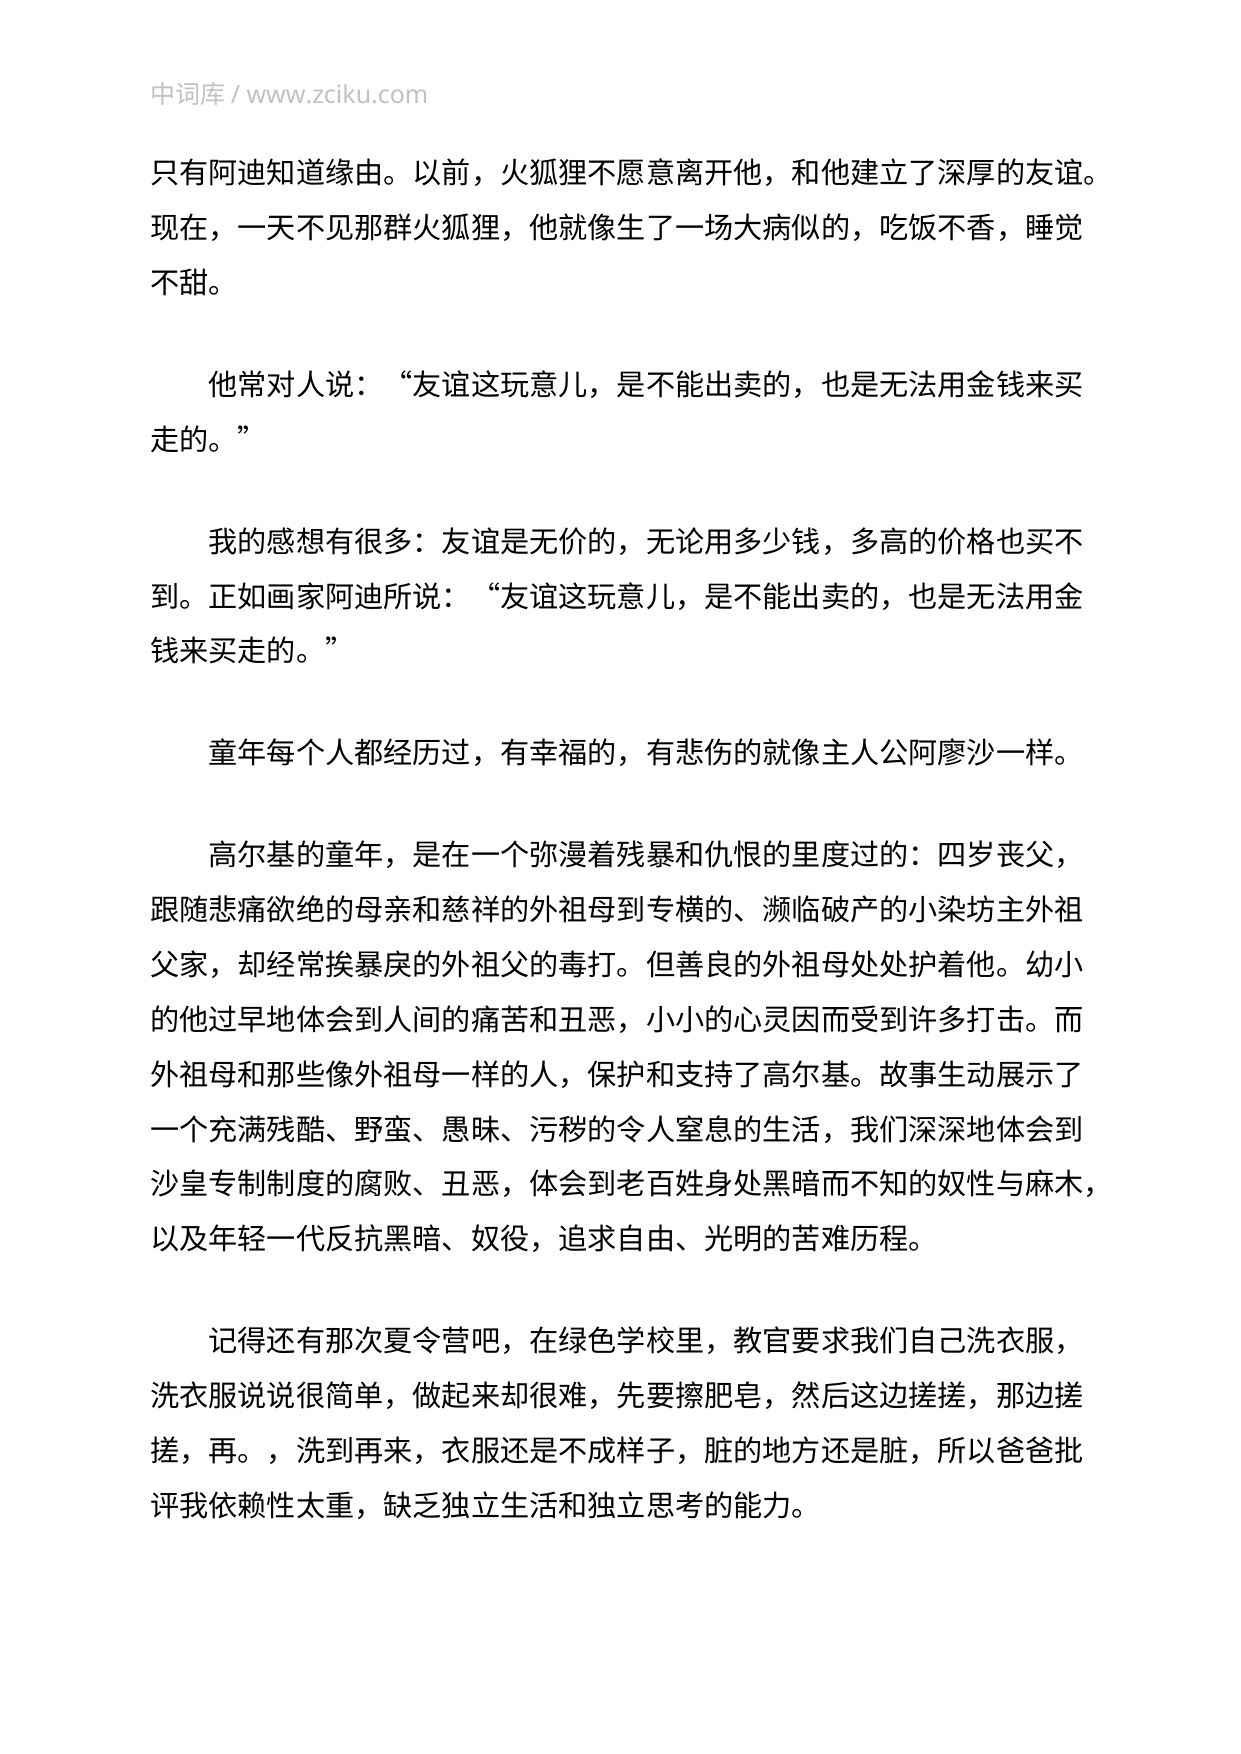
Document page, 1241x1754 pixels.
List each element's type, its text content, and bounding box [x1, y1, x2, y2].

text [150, 150, 1090, 302]
text 记得还有那次夏令营吧，在绿色学校里，教官要求我们自己洗衣服，洗衣服说说很简单，做起来却很难，先要擦肥皂，然后这边搓搓，那边搓搓，再。，洗到再来，衣服还是不成样子，脏的地方还是脏，所以爸爸批评我依赖性太重，缺乏独立生活和独立思考的能力。 [150, 1318, 1090, 1524]
text 高尔基的童年，是在一个弥漫着残暴和仇恨的里度过的：四岁丧父，跟随悲痛欲绝的母亲和慈祥的外祖母到专横的、濒临破产的小染坊主外祖父家，却经常挨暴戾的外祖父的毒打。但善良的外祖母处处护着他。幼小的他过早地体会到人间的痛苦和丑恶，小小的心灵因而受到许多打击。而外祖母和那些像外祖母一样的人，保护和支持了高尔基。故事生动展示了一个充满残酷、野蛮、愚昧、污秽的令人窒息的生活，我们深深地体会到沙皇专制制度的腐败、丑恶，体会到老百姓身处黑暗而不知的奴性与麻木，以及年轻一代反抗黑暗、奴役，追求自由、光明的苦难历程。 [150, 832, 1090, 1258]
text 童年每个人都经历过，有幸福的，有悲伤的就像主人公阿廖沙一样。 [150, 730, 1090, 772]
text 他常对人说：“友谊这玩意儿，是不能出卖的，也是无法用金钱来买走的。” [150, 362, 1090, 459]
text 我的感想有很多：友谊是无价的，无论用多少钱，多高的价格也买不到。正如画家阿迪所说：“友谊这玩意儿，是不能出卖的，也是无法用金钱来买走的。” [150, 518, 1090, 670]
